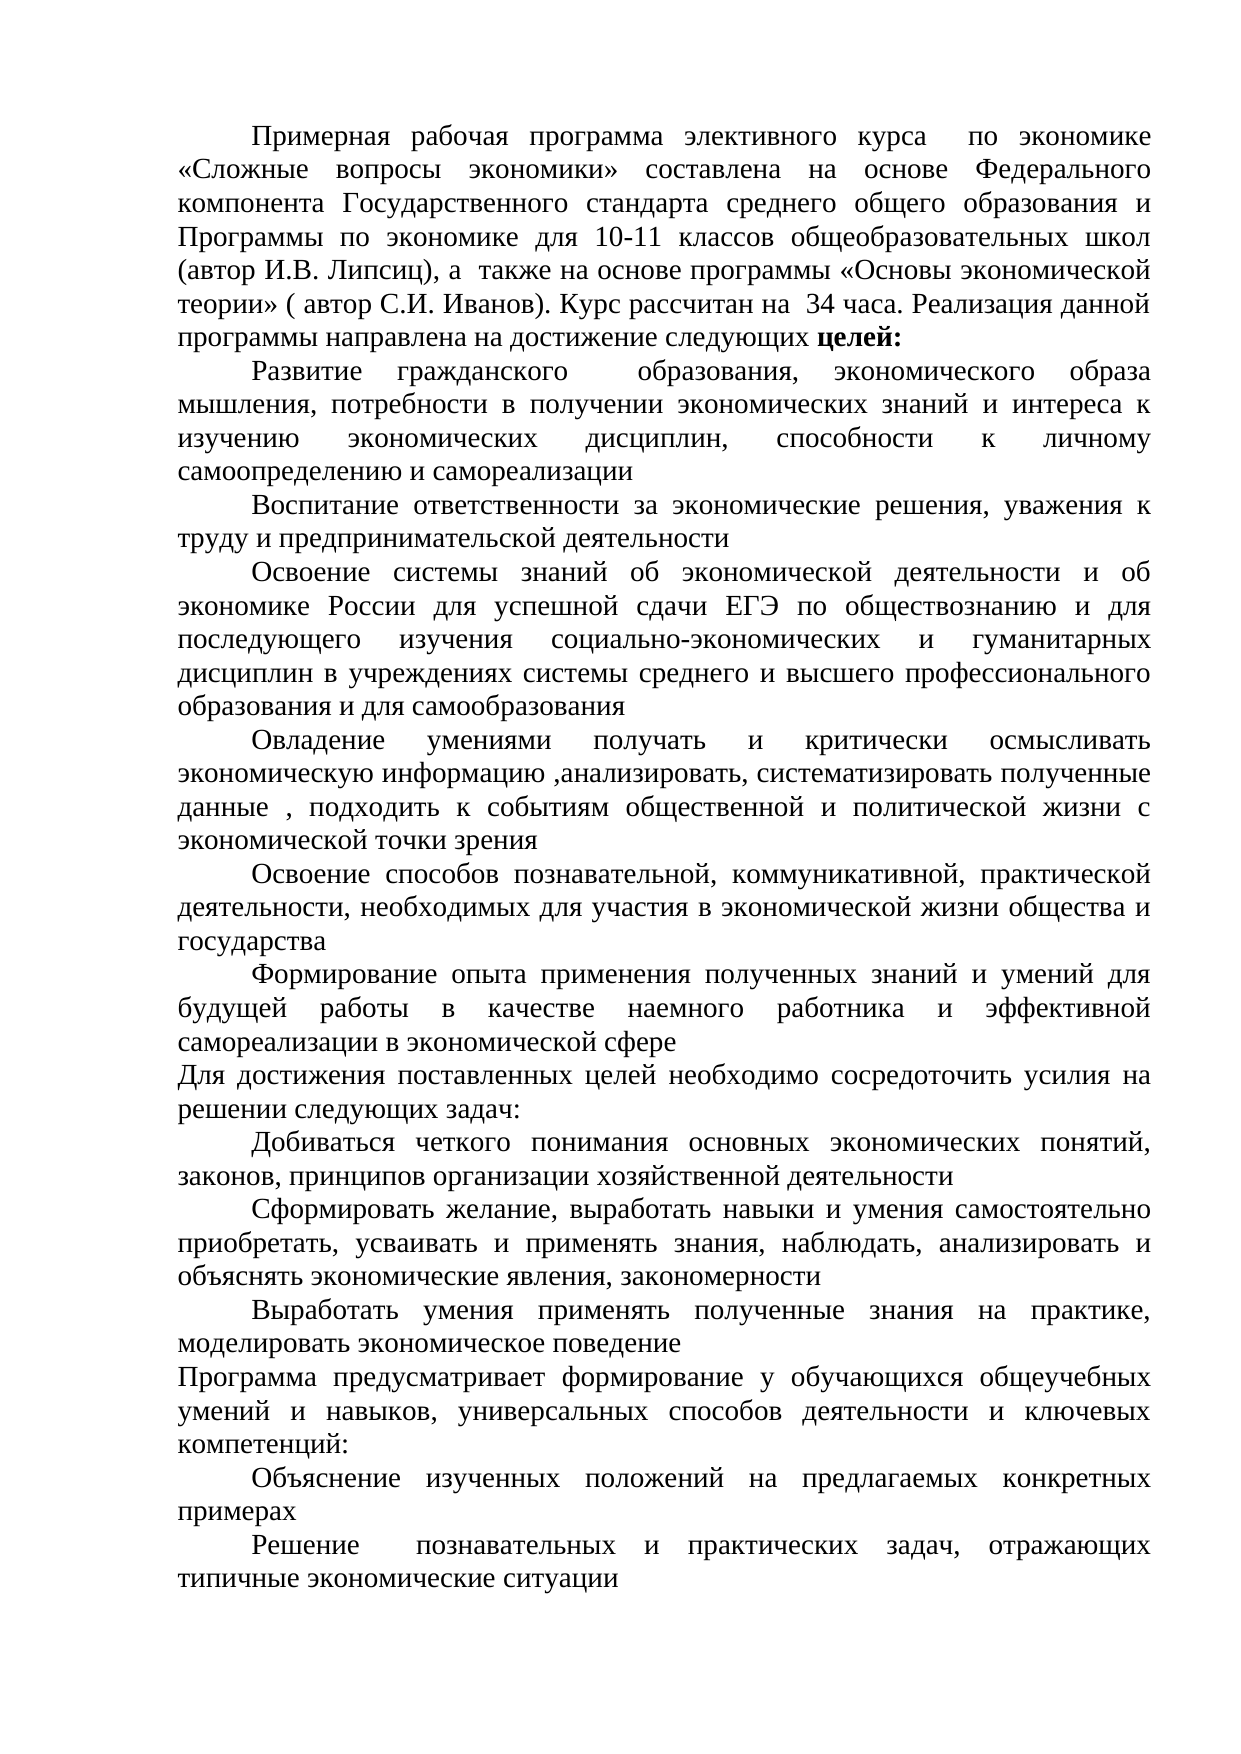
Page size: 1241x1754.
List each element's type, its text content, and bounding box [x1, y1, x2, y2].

text Овладение умениями получать и критически осмысливать экономическую информацию ,анализировать, систематизировать полученные данные , подходить к событиям общественной и политической жизни с экономической точки зрения [177, 722, 1152, 856]
text Для достижения поставленных целей необходимо сосредоточить усилия на решении следующих задач: [177, 1057, 1152, 1124]
text Сформировать желание, выработать навыки и умения самостоятельно приобретать, усваивать и применять знания, наблюдать, анализировать и объяснять экономические явления, закономерности [177, 1191, 1152, 1292]
text Примерная рабочая программа элективного курса по экономике «Сложные вопросы экономики» составлена на основе Федерального компонента Государственного стандарта среднего общего образования и Программы по экономике для 10-11 классов общеобразовательных школ (автор И.В. Липсиц), а также на основе программы «Основы экономической теории» ( автор С.И. Иванов). Курс рассчитан на 34 часа. Реализация данной программы направлена на достижение следующих целей: [177, 118, 1152, 353]
text Выработать умения применять полученные знания на практике, моделировать экономическое поведение [177, 1292, 1152, 1359]
text Решение познавательных и практических задач, отражающих типичные экономические ситуации [177, 1527, 1152, 1594]
text Объяснение изученных положений на предлагаемых конкретных примерах [177, 1460, 1152, 1527]
text Формирование опыта применения полученных знаний и умений для будущей работы в качестве наемного работника и эффективной самореализации в экономической сфере [177, 957, 1152, 1057]
text Добиваться четкого понимания основных экономических понятий, законов, принципов организации хозяйственной деятельности [177, 1124, 1152, 1191]
text Программа предусматривает формирование у обучающихся общеучебных умений и навыков, универсальных способов деятельности и ключевых компетенций: [177, 1359, 1152, 1460]
text Воспитание ответственности за экономические решения, уважения к труду и предпринимательской деятельности [177, 487, 1152, 554]
text Освоение способов познавательной, коммуникативной, практической деятельности, необходимых для участия в экономической жизни общества и государства [177, 856, 1152, 957]
text Освоение системы знаний об экономической деятельности и об экономике России для успешной сдачи ЕГЭ по обществознанию и для последующего изучения социально-экономических и гуманитарных дисциплин в учреждениях системы среднего и высшего профессионального образования и для самообразования [177, 554, 1152, 722]
text Развитие гражданского образования, экономического образа мышления, потребности в получении экономических знаний и интереса к изучению экономических дисциплин, способности к личному самоопределению и самореализации [177, 353, 1152, 487]
